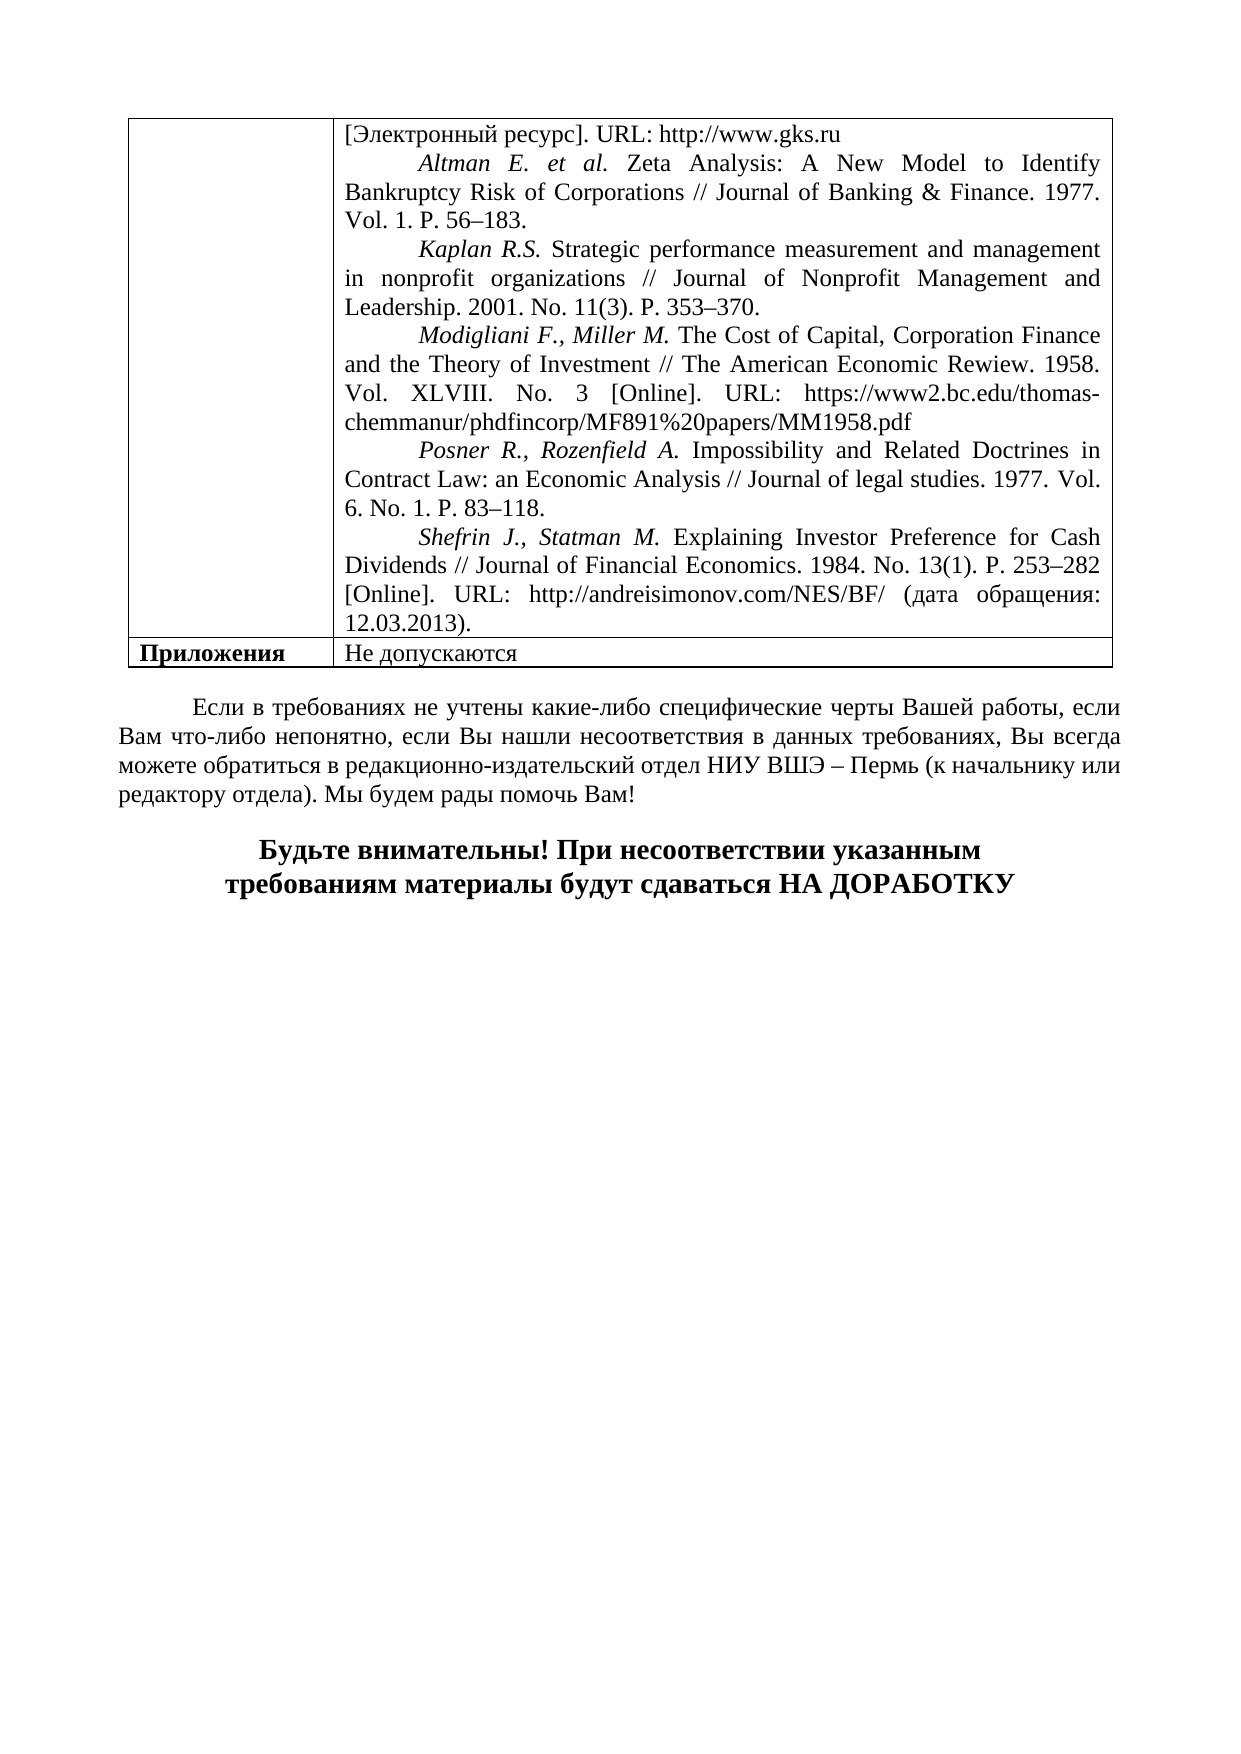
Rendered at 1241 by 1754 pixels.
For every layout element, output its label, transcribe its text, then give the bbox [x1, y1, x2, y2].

text Если в требованиях не учтены какие-либо специфические черты Вашей работы, если Вам что-либо непонятно, если Вы нашли несоответствия в данных требованиях, Вы всегда можете обратиться в редакционно-издательский отдел НИУ ВШЭ – Пермь (к начальнику или редактору отдела). Мы будем рады помочь Вам! [118, 692, 1122, 807]
text Будьте внимательны! При несоответствии указанным требованиям материалы будут сдаваться на доработку [118, 832, 1122, 899]
table_cell Приложения [129, 638, 333, 666]
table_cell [129, 119, 333, 637]
table_cell Не допускаются [334, 638, 1112, 666]
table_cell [334, 119, 1112, 637]
